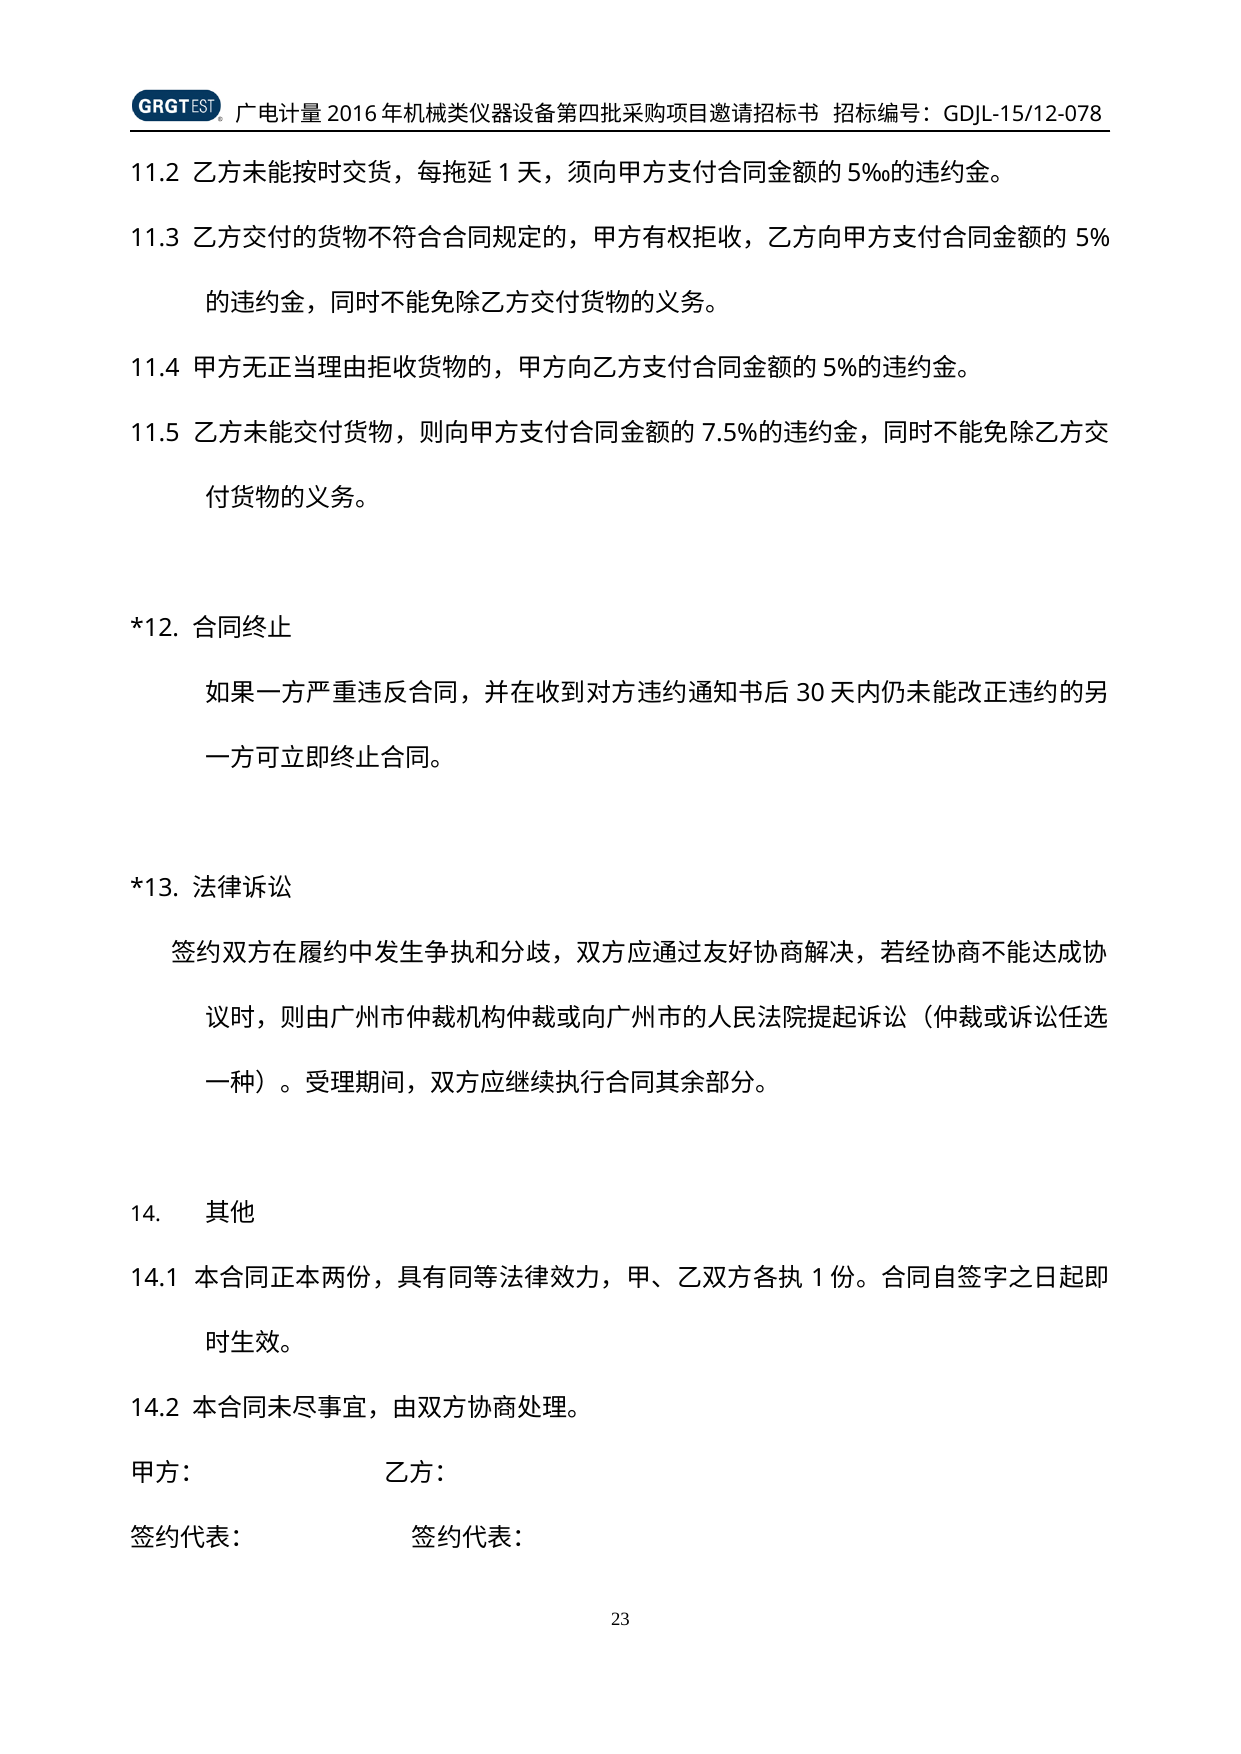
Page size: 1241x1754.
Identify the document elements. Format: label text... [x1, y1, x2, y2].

text 甲方： 乙方： [130, 1438, 1110, 1503]
text 签约代表： 签约代表： [130, 1503, 1110, 1568]
text 11.5 乙方未能交付货物，则向甲方支付合同金额的7.5%的违约金，同时不能免除乙方交付货物的义务。 [130, 398, 1110, 528]
text 14.1 本合同正本两份，具有同等法律效力，甲、乙双方各执1份。合同自签字之日起即时生效。 [130, 1243, 1110, 1373]
text 14.2 本合同未尽事宜，由双方协商处理。 [130, 1373, 1110, 1438]
text 签约双方在履约中发生争执和分歧，双方应通过友好协商解决，若经协商不能达成协议时，则由广州市仲裁机构仲裁或向广州市的人民法院提起诉讼（仲裁或诉讼任选一种）。受理期间，双方应继续执行合同其余部分。 [130, 918, 1110, 1113]
picture [129, 88, 224, 122]
text *13. 法律诉讼 [130, 853, 1110, 918]
text 11.2 乙方未能按时交货，每拖延1天，须向甲方支付合同金额的5‰的违约金。 [130, 138, 1110, 203]
text 如果一方严重违反合同，并在收到对方违约通知书后30天内仍未能改正违约的另一方可立即终止合同。 [205, 658, 1110, 788]
text 11.4 甲方无正当理由拒收货物的，甲方向乙方支付合同金额的5%的违约金。 [130, 333, 1110, 398]
text *12. 合同终止 [130, 593, 1110, 658]
list 其他 [130, 1178, 1110, 1243]
text 11.3 乙方交付的货物不符合合同规定的，甲方有权拒收，乙方向甲方支付合同金额的5%的违约金，同时不能免除乙方交付货物的义务。 [130, 203, 1110, 333]
